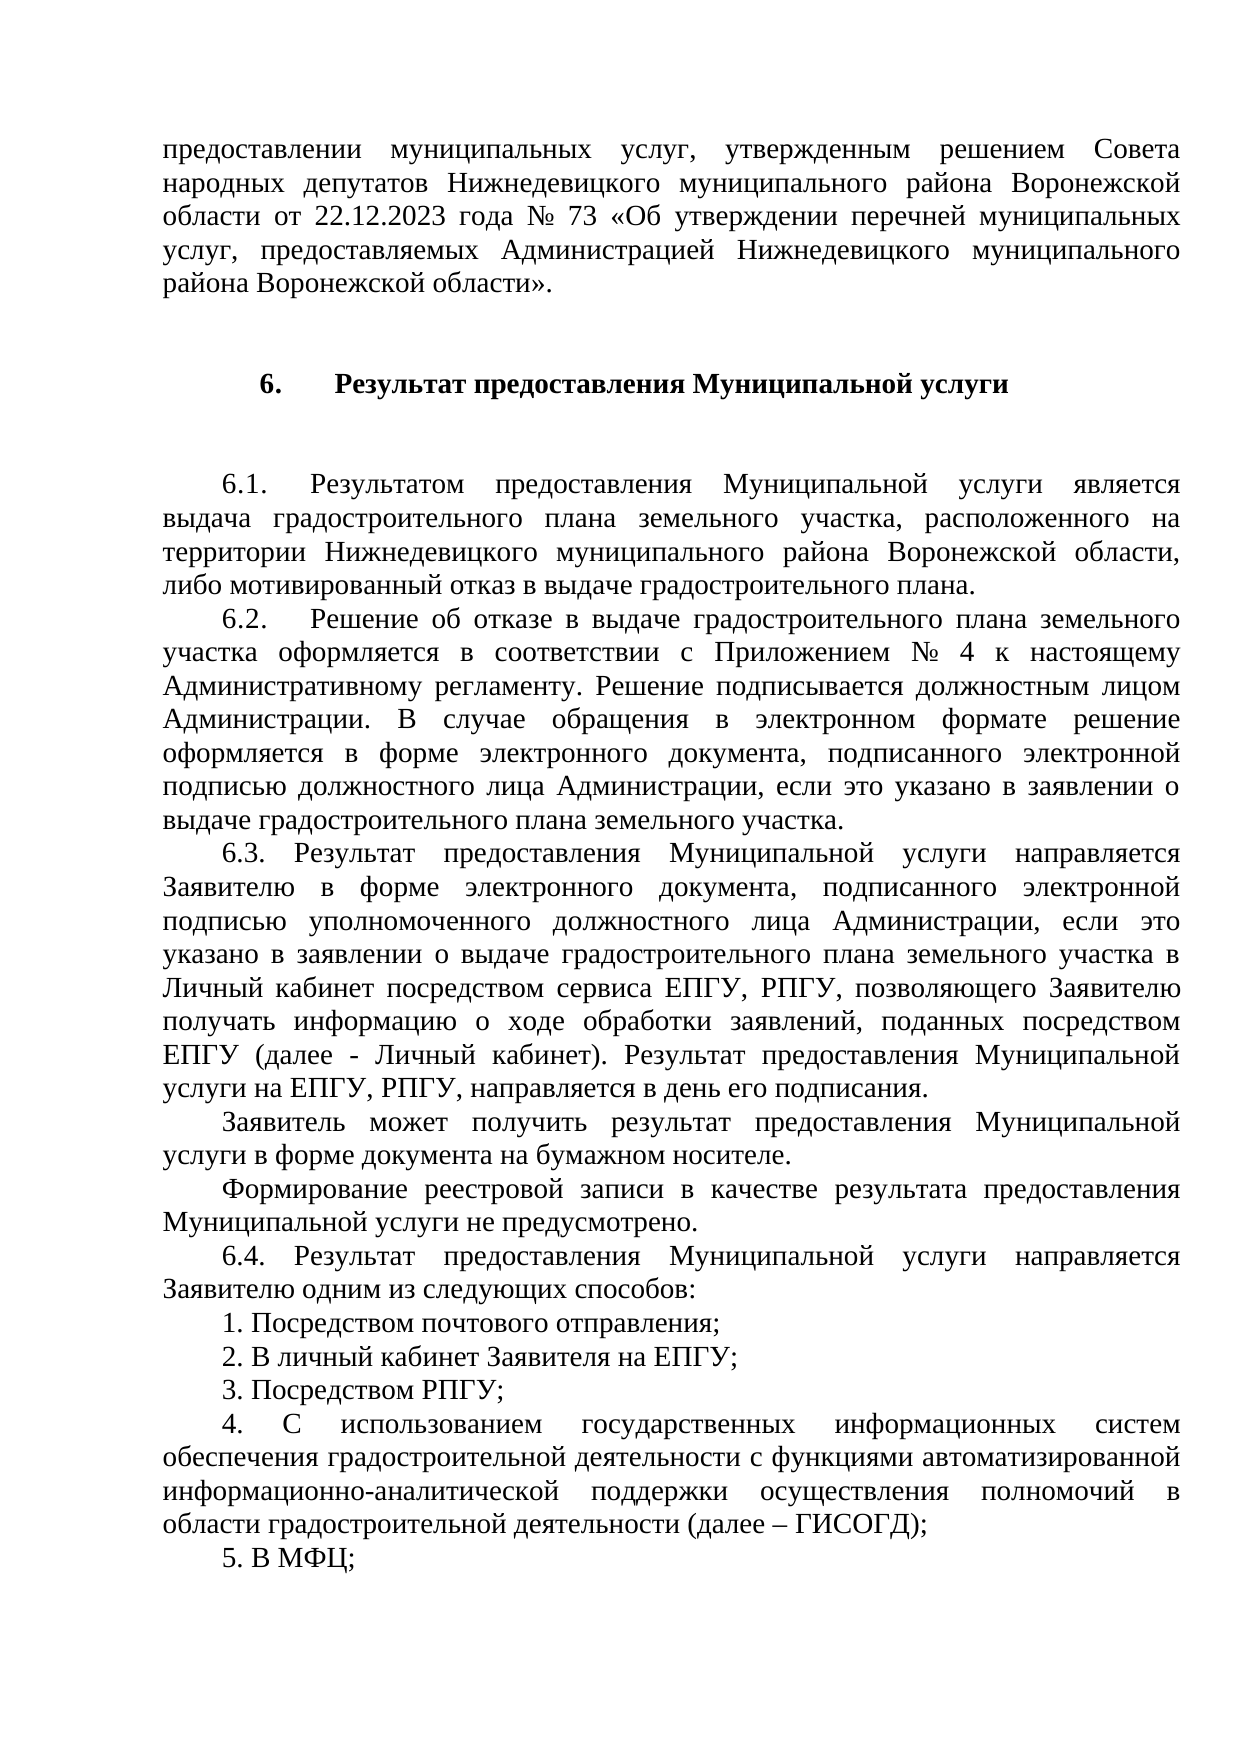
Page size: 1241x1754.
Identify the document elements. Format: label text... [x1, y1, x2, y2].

text 3. Посредством РПГУ; [162, 1372, 1181, 1406]
text 2. В личный кабинет Заявителя на ЕПГУ; [162, 1339, 1181, 1372]
text 5. В МФЦ; [162, 1540, 1181, 1573]
list Решение об отказе в выдаче градостроительного плана земельного участка оформляется в соответствии с Приложением № 4 к настоящему Административному регламенту. Решение подписывается должностным лицом Администрации. В случае обращения в электронном формате решение оформляется в форме электронного документа, подписанного электронной подписью должностного лица Администрации, если это указано в заявлении о выдаче градостроительного плана земельного участка. [162, 601, 1181, 836]
text 6.4. Результат предоставления Муниципальной услуги направляется Заявителю одним из следующих способов: [162, 1238, 1181, 1305]
list Результат предоставления Муниципальной услуги [87, 366, 1181, 399]
list Результатом предоставления Муниципальной услуги является выдача градостроительного плана земельного участка, расположенного на территории Нижнедевицкого муниципального района Воронежской области, либо мотивированный отказ в выдаче градостроительного плана. [162, 467, 1181, 601]
text Заявитель может получить результат предоставления Муниципальной услуги в форме документа на бумажном носителе. [162, 1104, 1181, 1171]
text 6.3. Результат предоставления Муниципальной услуги направляется Заявителю в форме электронного документа, подписанного электронной подписью уполномоченного должностного лица Администрации, если это указано в заявлении о выдаче градостроительного плана земельного участка в Личный кабинет посредством сервиса ЕПГУ, РПГУ, позволяющего Заявителю получать информацию о ходе обработки заявлений, поданных посредством ЕПГУ (далее - Личный кабинет). Результат предоставления Муниципальной услуги на ЕПГУ, РПГУ, направляется в день его подписания. [162, 836, 1181, 1104]
text Формирование реестровой записи в качестве результата предоставления Муниципальной услуги не предусмотрено. [162, 1171, 1181, 1238]
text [162, 131, 1181, 299]
text 1. Посредством почтового отправления; [162, 1305, 1181, 1339]
text 4. С использованием государственных информационных систем обеспечения градостроительной деятельности с функциями автоматизированной информационно-аналитической поддержки осуществления полномочий в области градостроительной деятельности (далее – ГИСОГД); [162, 1406, 1181, 1540]
